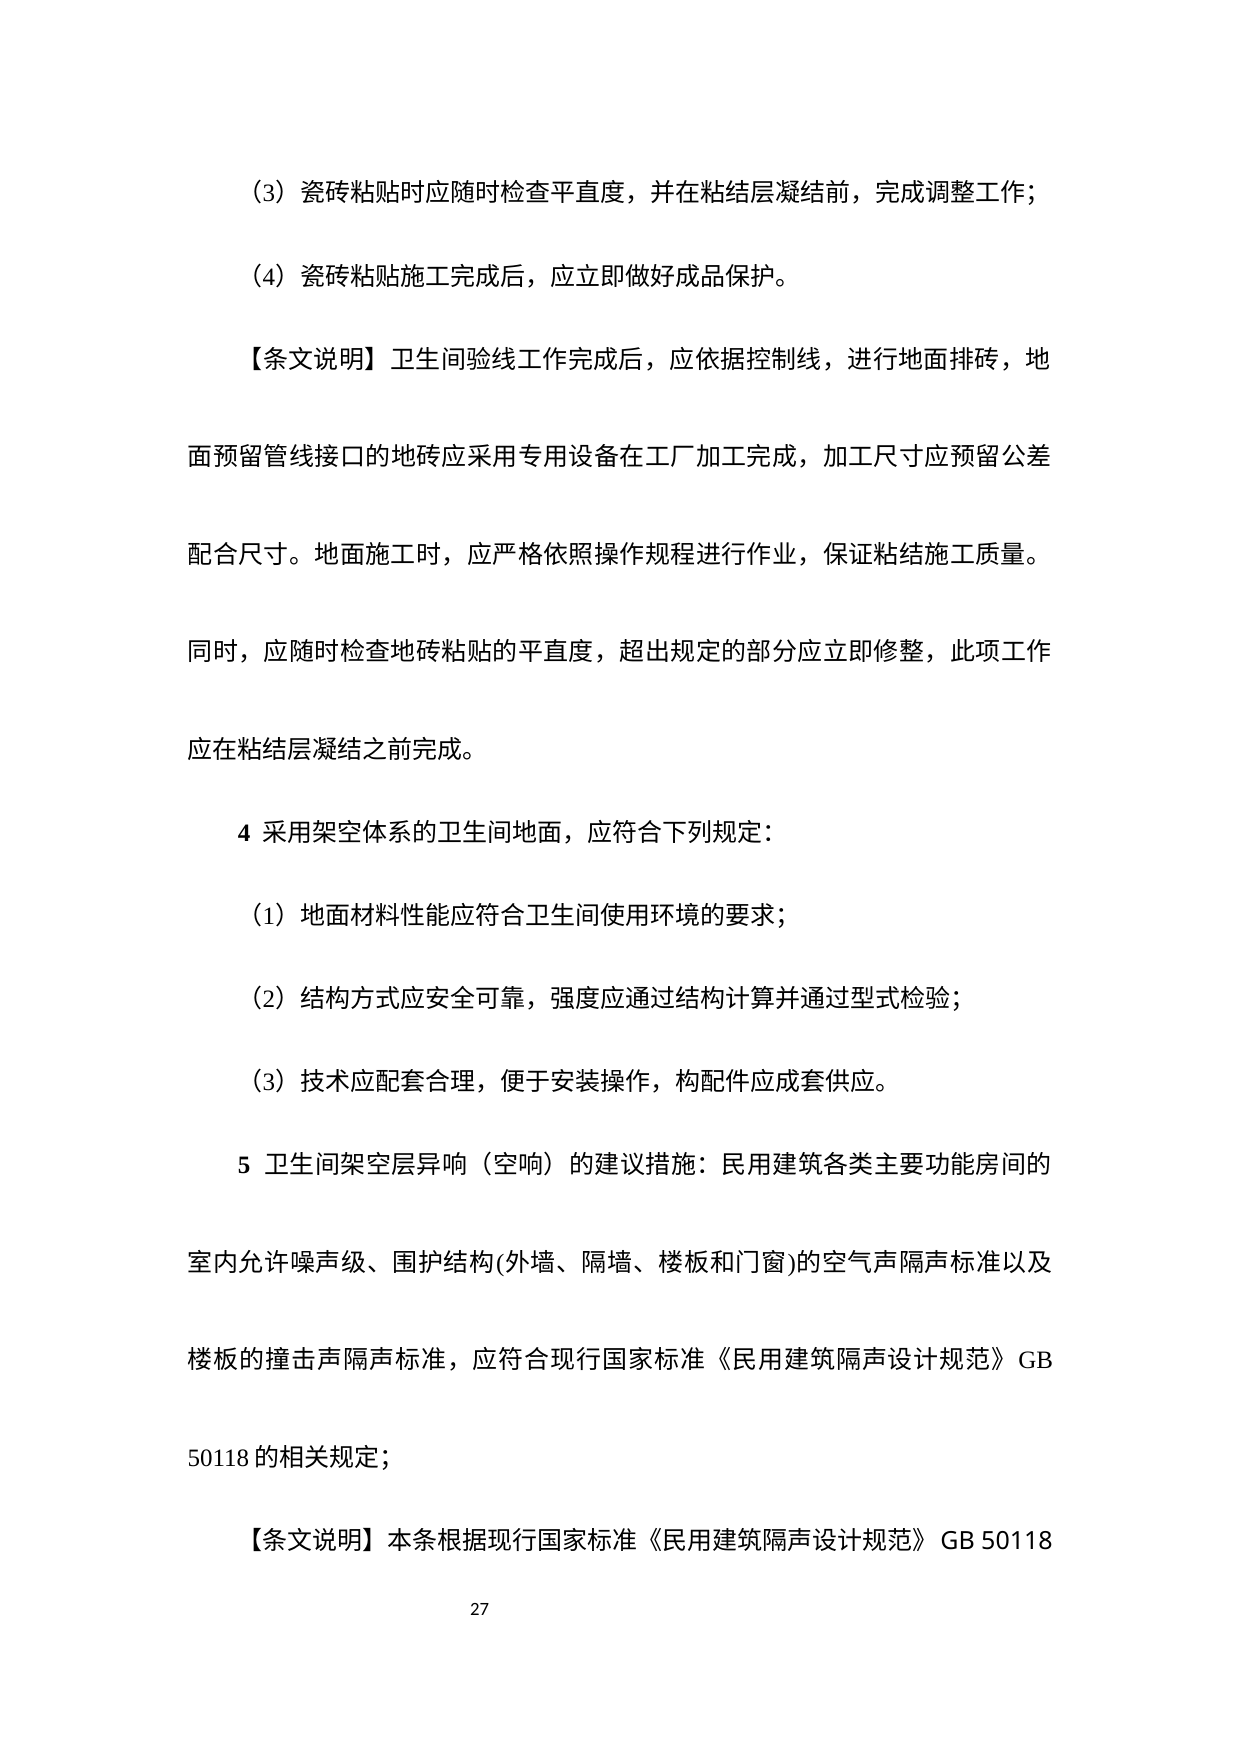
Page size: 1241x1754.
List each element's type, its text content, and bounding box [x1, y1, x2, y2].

text （3）瓷砖粘贴时应随时检查平直度，并在粘结层凝结前，完成调整工作； [187, 158, 1053, 223]
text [187, 1506, 1053, 1571]
text （2）结构方式应安全可靠，强度应通过结构计算并通过型式检验； [187, 964, 1053, 1029]
text 【条文说明】卫生间验线工作完成后，应依据控制线，进行地面排砖，地面预留管线接口的地砖应采用专用设备在工厂加工完成，加工尺寸应预留公差配合尺寸。地面施工时，应严格依照操作规程进行作业，保证粘结施工质量。同时，应随时检查地砖粘贴的平直度，超出规定的部分应立即修整，此项工作应在粘结层凝结之前完成。 [187, 325, 1053, 780]
text （3）技术应配套合理，便于安装操作，构配件应成套供应。 [187, 1047, 1053, 1112]
text （1）地面材料性能应符合卫生间使用环境的要求； [187, 881, 1053, 946]
text 4 采用架空体系的卫生间地面，应符合下列规定： [187, 798, 1053, 863]
text （4）瓷砖粘贴施工完成后，应立即做好成品保护。 [187, 242, 1053, 307]
text 5 卫生间架空层异响（空响）的建议措施：民用建筑各类主要功能房间的室内允许噪声级、围护结构(外墙、隔墙、楼板和门窗)的空气声隔声标准以及楼板的撞击声隔声标准，应符合现行国家标准《民用建筑隔声设计规范》GB 50118的相关规定； [187, 1130, 1053, 1488]
